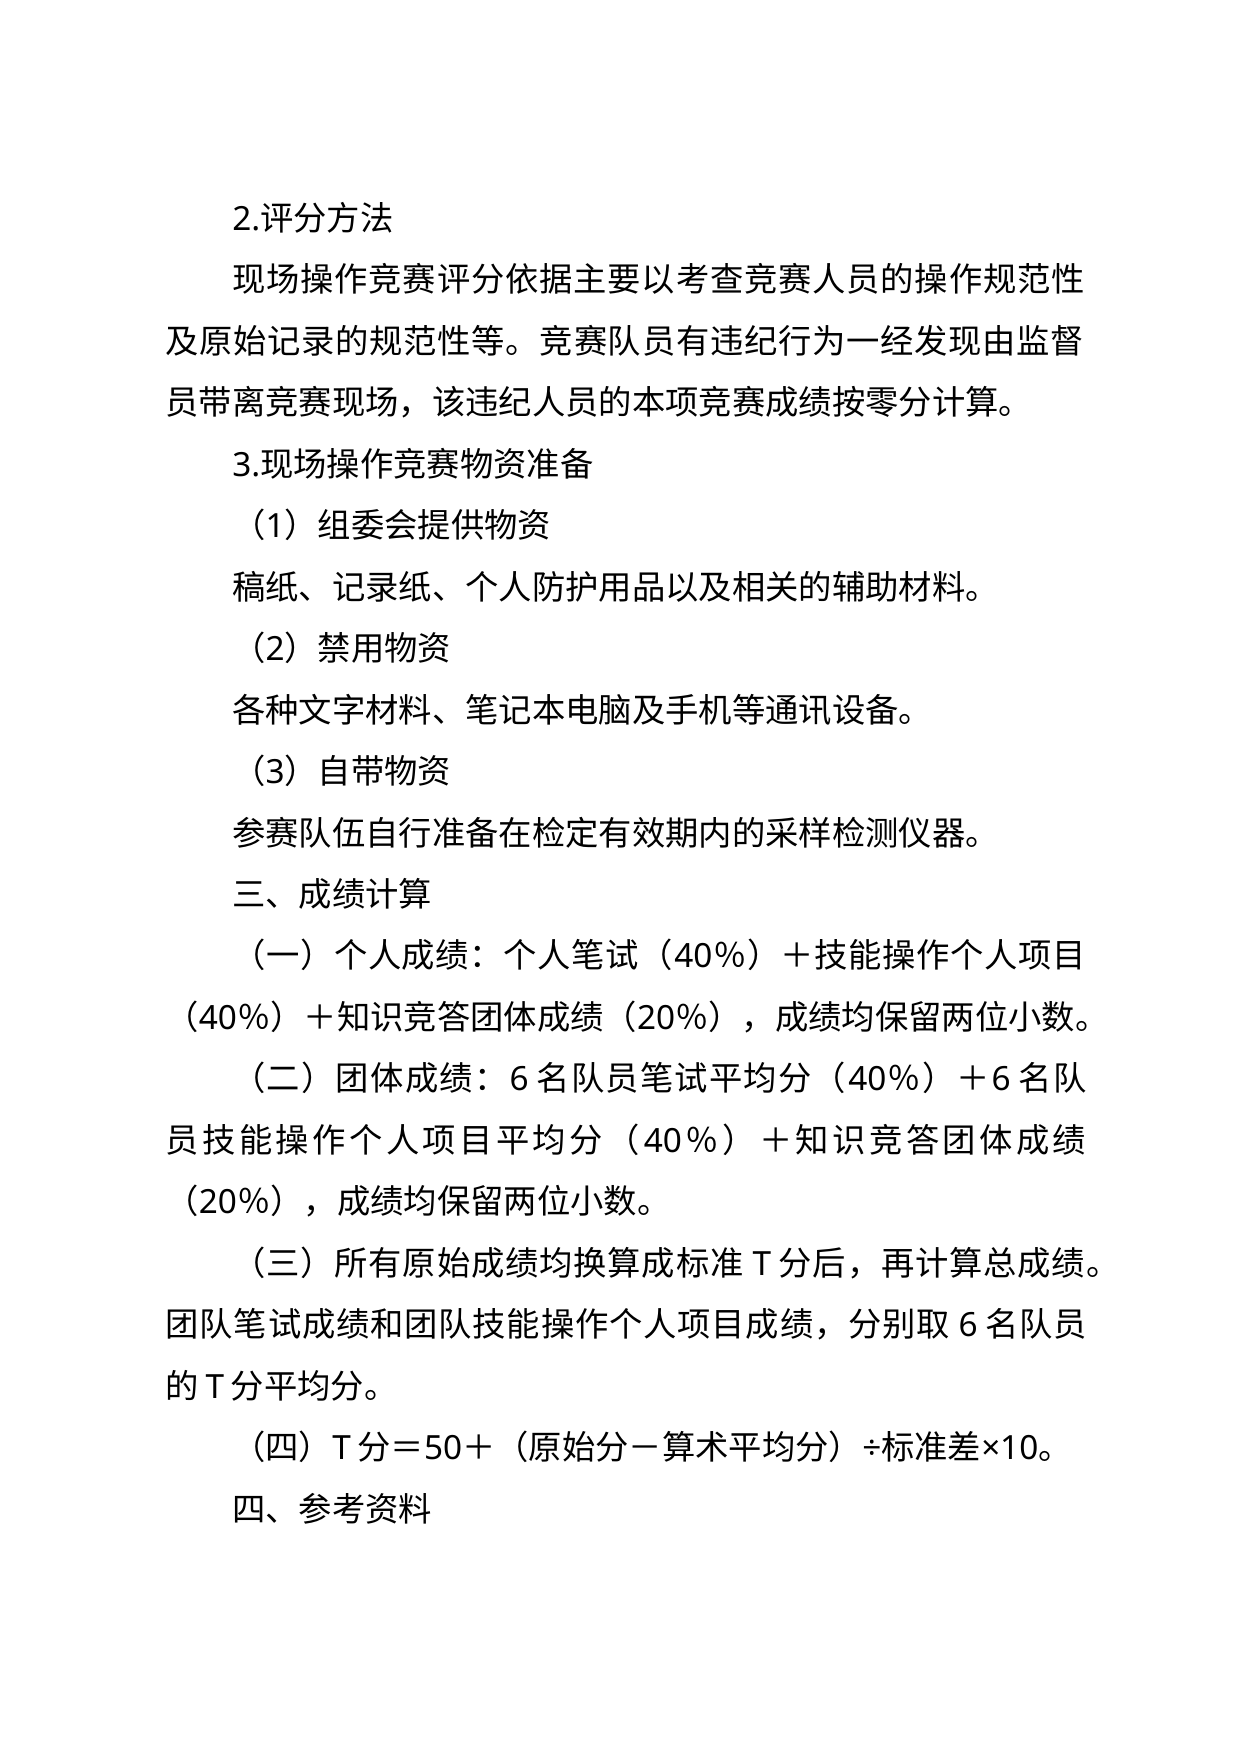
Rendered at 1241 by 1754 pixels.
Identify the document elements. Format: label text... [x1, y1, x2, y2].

text （四）T分＝50＋（原始分－算术平均分）÷标准差×10。 [165, 1410, 1087, 1472]
text （一）个人成绩：个人笔试（40％）＋技能操作个人项目（40％）＋知识竞答团体成绩（20％），成绩均保留两位小数。 [165, 919, 1087, 1042]
text 参赛队伍自行准备在检定有效期内的采样检测仪器。 [165, 796, 1087, 857]
text 2.评分方法 [165, 181, 1087, 243]
text 四、参考资料 [165, 1472, 1087, 1533]
text 三、成绩计算 [165, 857, 1087, 919]
text （2）禁用物资 [165, 611, 1087, 673]
text （1）组委会提供物资 [165, 488, 1087, 550]
text （三）所有原始成绩均换算成标准T分后，再计算总成绩。团队笔试成绩和团队技能操作个人项目成绩，分别取6名队员的T分平均分。 [165, 1226, 1087, 1410]
text （3）自带物资 [165, 734, 1087, 796]
text 稿纸、记录纸、个人防护用品以及相关的辅助材料。 [165, 550, 1087, 611]
text 现场操作竞赛评分依据主要以考查竞赛人员的操作规范性及原始记录的规范性等。竞赛队员有违纪行为一经发现由监督员带离竞赛现场，该违纪人员的本项竞赛成绩按零分计算。 [165, 243, 1087, 427]
text 3.现场操作竞赛物资准备 [165, 427, 1087, 488]
text （二）团体成绩：6名队员笔试平均分（40％）＋6名队员技能操作个人项目平均分（40％）＋知识竞答团体成绩（20％），成绩均保留两位小数。 [165, 1042, 1087, 1226]
text 各种文字材料、笔记本电脑及手机等通讯设备。 [165, 673, 1087, 734]
